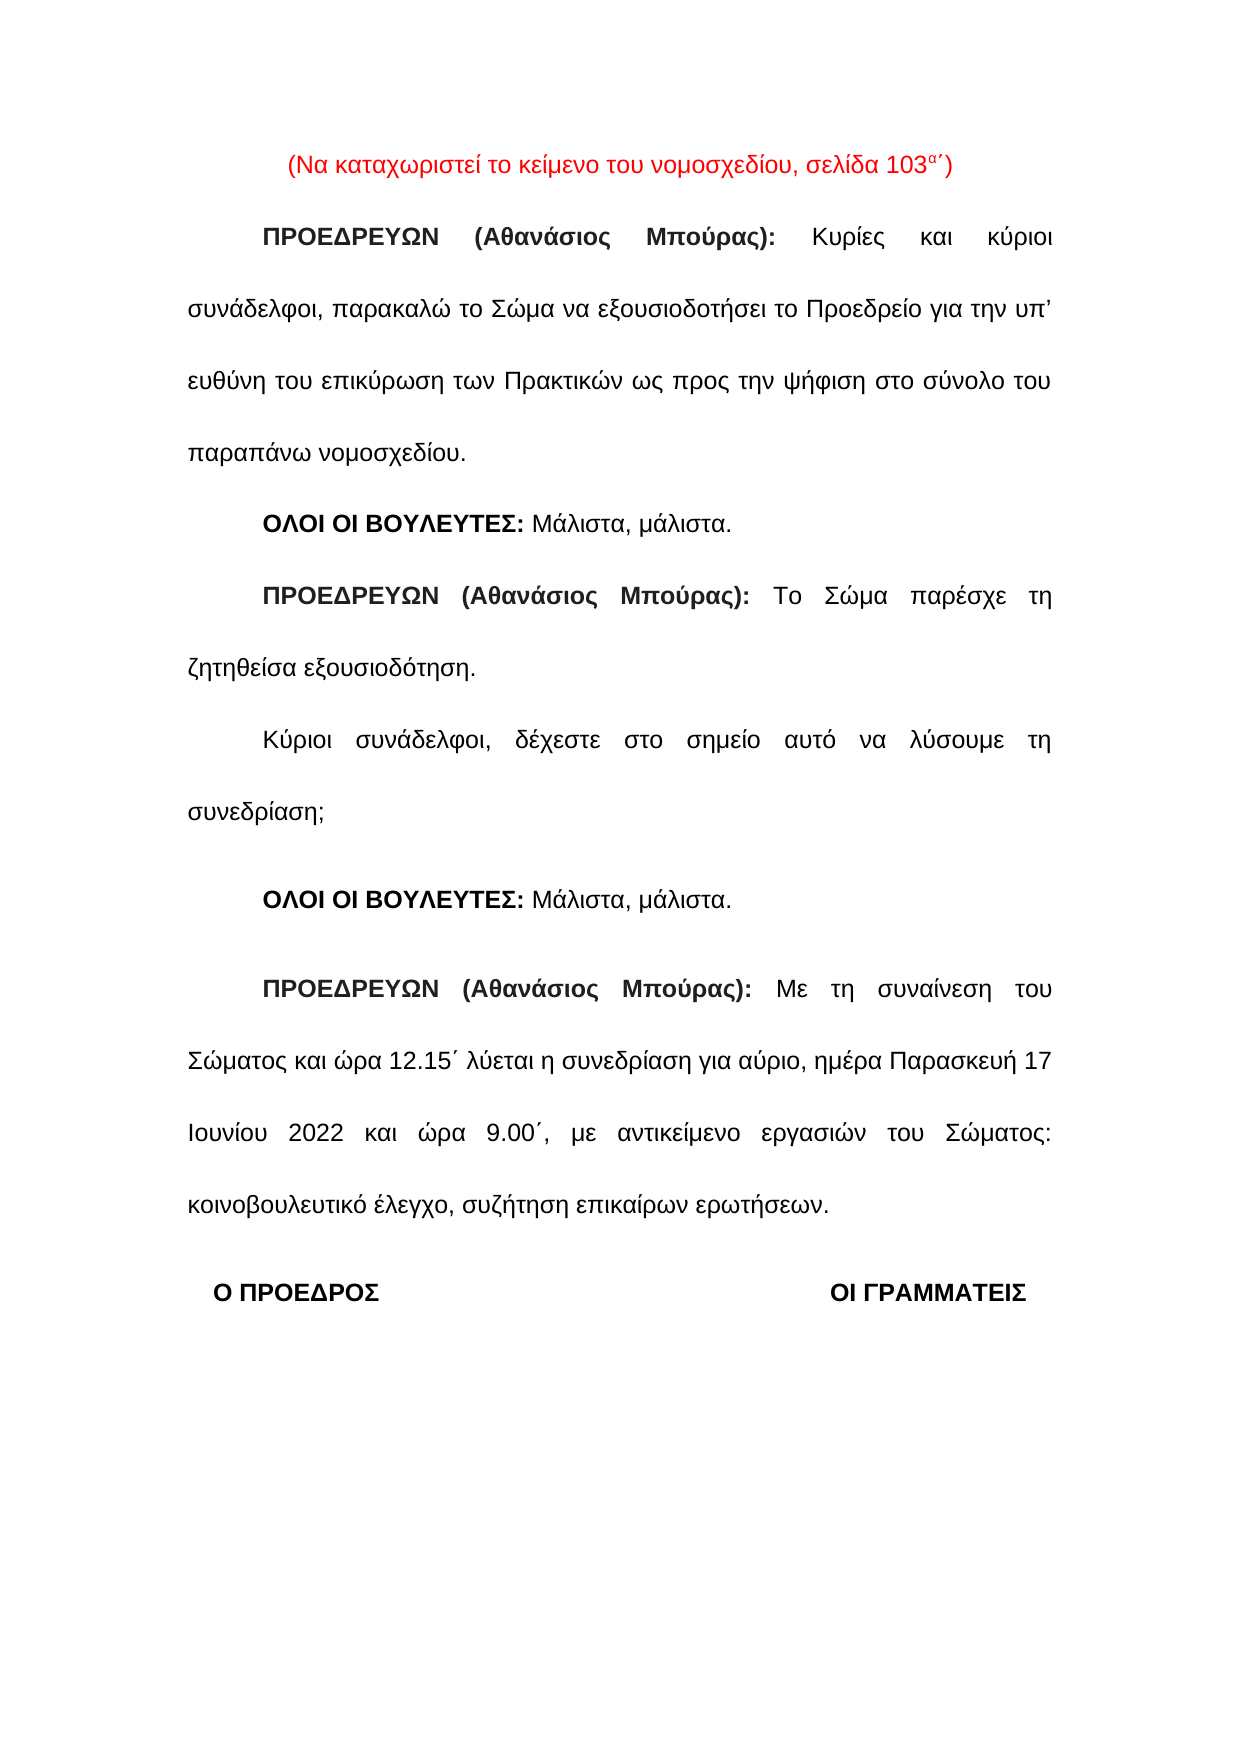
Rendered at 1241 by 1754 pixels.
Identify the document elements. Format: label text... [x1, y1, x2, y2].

text ΠΡΟΕΔΡΕΥΩΝ (Αθανάσιος Μπούρας): Κυρίες και κύριοι συνάδελφοι, παρακαλώ το Σώμα να εξουσιοδοτήσει το Προεδρείο για την υπ’ ευθύνη του επικύρωση των Πρακτικών ως προς την ψήφιση στο σύνολο του παραπάνω νομοσχεδίου. [187, 222, 1053, 466]
text ΠΡΟΕΔΡΕΥΩΝ (Αθανάσιος Μπούρας): Το Σώμα παρέσχε τη ζητηθείσα εξουσιοδότηση. [187, 581, 1053, 682]
text ΠΡΟΕΔΡΕΥΩΝ (Αθανάσιος Μπούρας): Με τη συναίνεση του Σώματος και ώρα 12.15΄ λύεται η συνεδρίαση για αύριο, ημέρα Παρασκευή 17 Ιουνίου 2022 και ώρα 9.00΄, με αντικείμενο εργασιών του Σώματος: κοινοβουλευτικό έλεγχο, συζήτηση επικαίρων ερωτήσεων. [187, 974, 1053, 1218]
text ΟΛΟΙ ΟΙ ΒΟΥΛΕΥΤΕΣ: Μάλιστα, μάλιστα. [187, 885, 1053, 914]
text (Να καταχωριστεί το κείμενο του νομοσχεδίου, σελίδα 103α΄) [187, 150, 1053, 179]
text Ο ΠΡΟΕΔΡΟΣ ΟΙ ΓΡΑΜΜΑΤΕΙΣ [187, 1278, 1053, 1307]
text Κύριοι συνάδελφοι, δέχεστε στο σημείο αυτό να λύσουμε τη συνεδρίαση; [187, 725, 1053, 826]
text ΟΛΟΙ ΟΙ ΒΟΥΛΕΥΤΕΣ: Μάλιστα, μάλιστα. [187, 509, 1053, 538]
